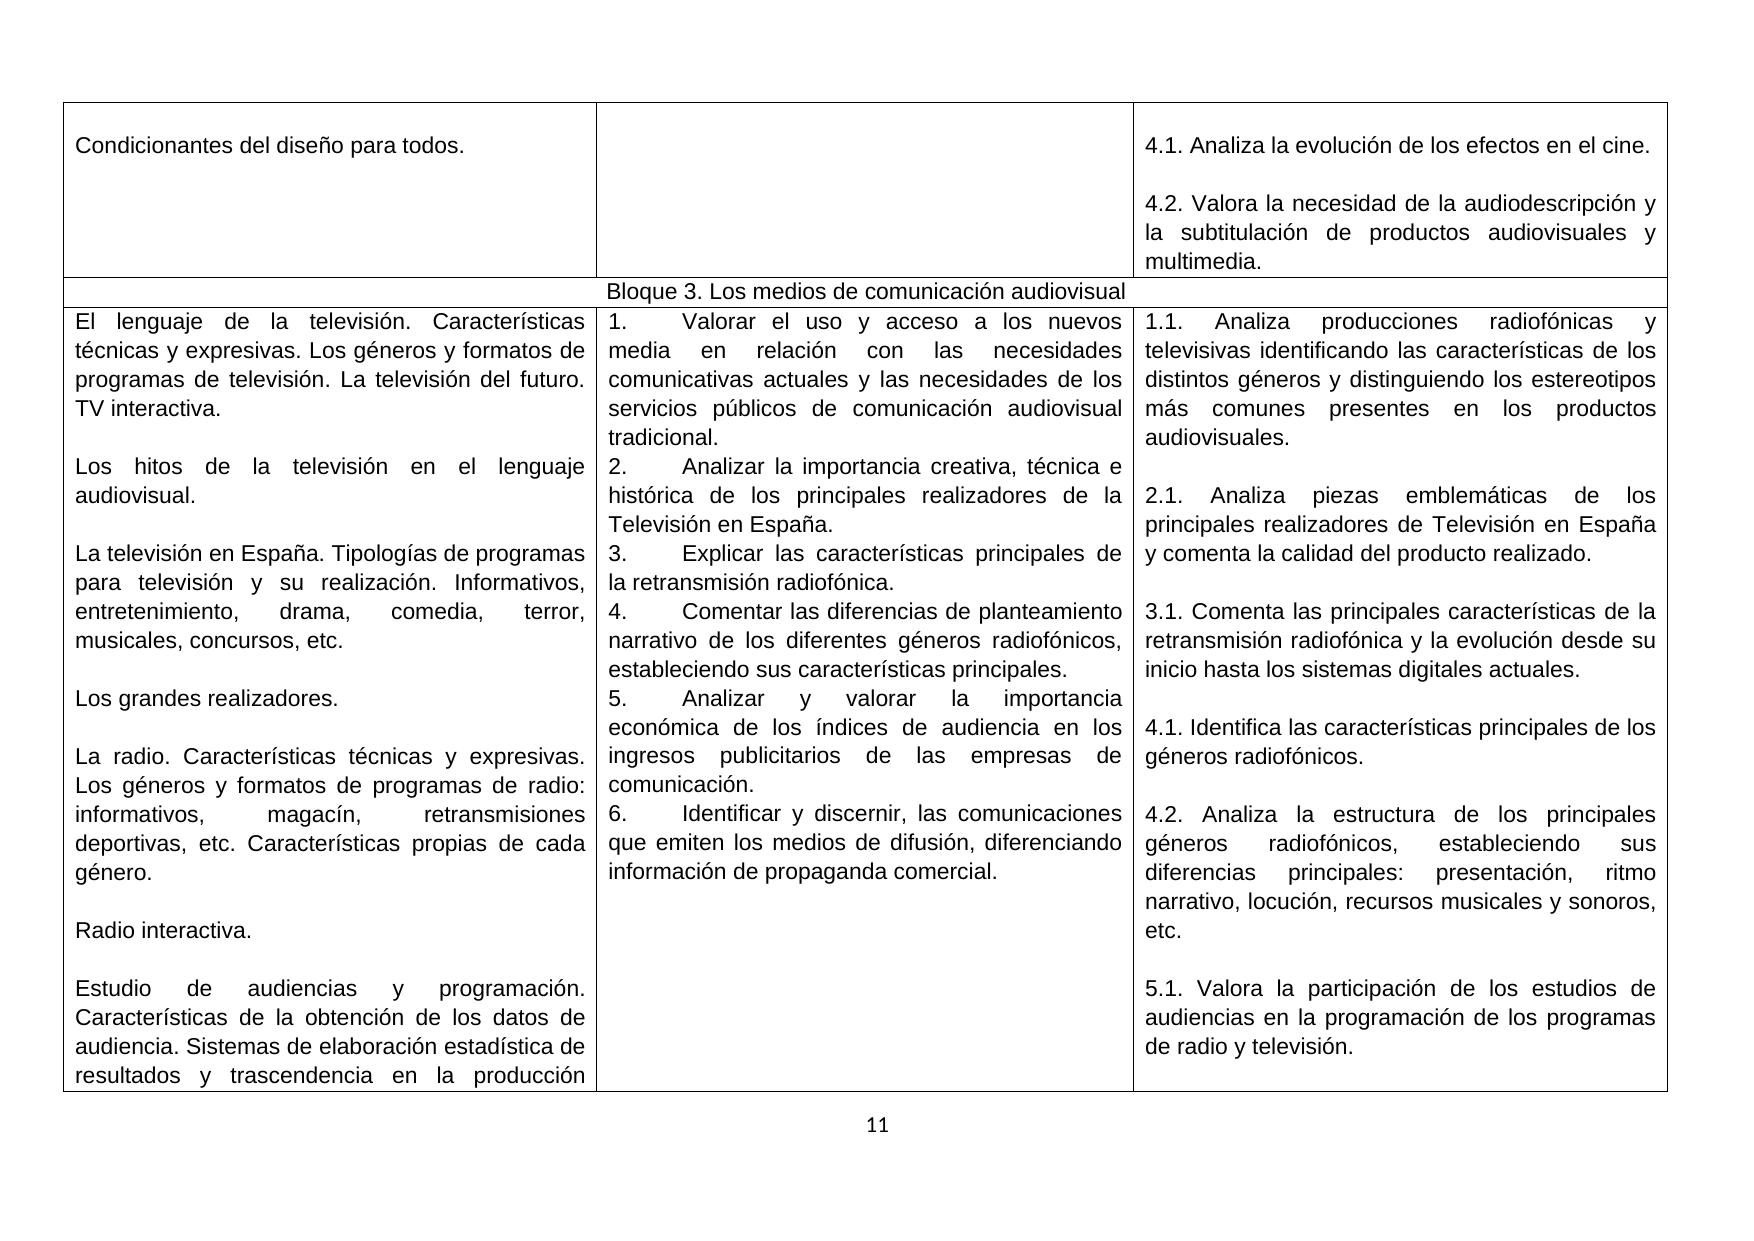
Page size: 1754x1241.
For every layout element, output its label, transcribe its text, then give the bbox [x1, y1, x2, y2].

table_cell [1134, 308, 1667, 1091]
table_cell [597, 308, 1133, 1091]
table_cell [64, 103, 596, 277]
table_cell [64, 308, 596, 1091]
table_cell Bloque 3. Los medios de comunicación audiovisual [64, 278, 1667, 307]
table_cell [597, 103, 1133, 277]
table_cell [1134, 103, 1667, 277]
